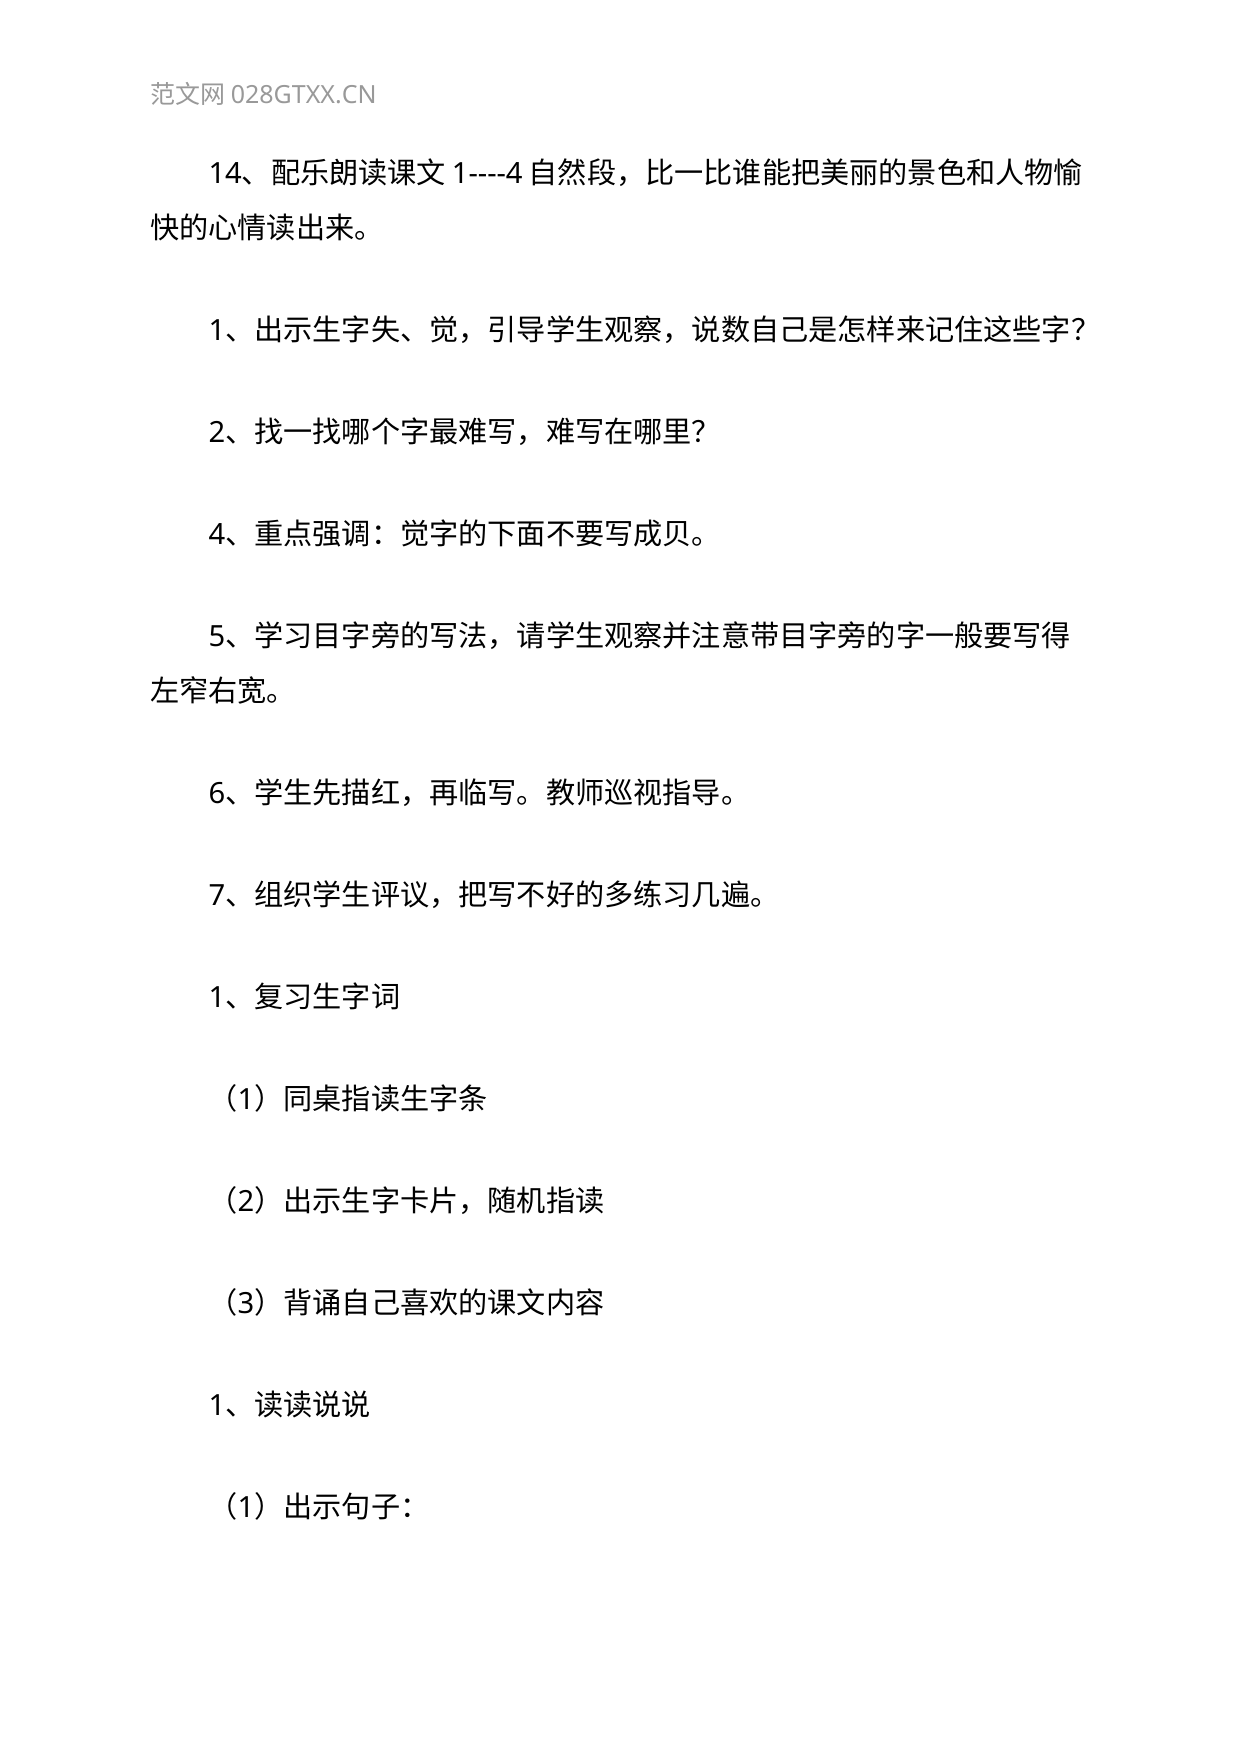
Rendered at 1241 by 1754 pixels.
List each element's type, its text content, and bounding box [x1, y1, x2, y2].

text 5、学习目字旁的写法，请学生观察并注意带目字旁的字一般要写得左窄右宽。 [150, 613, 1090, 710]
text （1）出示句子： [150, 1483, 1090, 1526]
text 1、复习生字词 [150, 973, 1090, 1016]
text 6、学生先描红，再临写。教师巡视指导。 [150, 769, 1090, 812]
text 1、读读说说 [150, 1381, 1090, 1424]
text （2）出示生字卡片，随机指读 [150, 1177, 1090, 1220]
text 4、重点强调：觉字的下面不要写成贝。 [150, 511, 1090, 553]
text （3）背诵自己喜欢的课文内容 [150, 1279, 1090, 1322]
text 2、找一找哪个字最难写，难写在哪里？ [150, 409, 1090, 451]
text 7、组织学生评议，把写不好的多练习几遍。 [150, 871, 1090, 914]
text （1）同桌指读生字条 [150, 1075, 1090, 1118]
text 1、出示生字失、觉，引导学生观察，说数自己是怎样来记住这些字？ [150, 307, 1090, 349]
text 14、配乐朗读课文1----4自然段，比一比谁能把美丽的景色和人物愉快的心情读出来。 [150, 150, 1090, 247]
